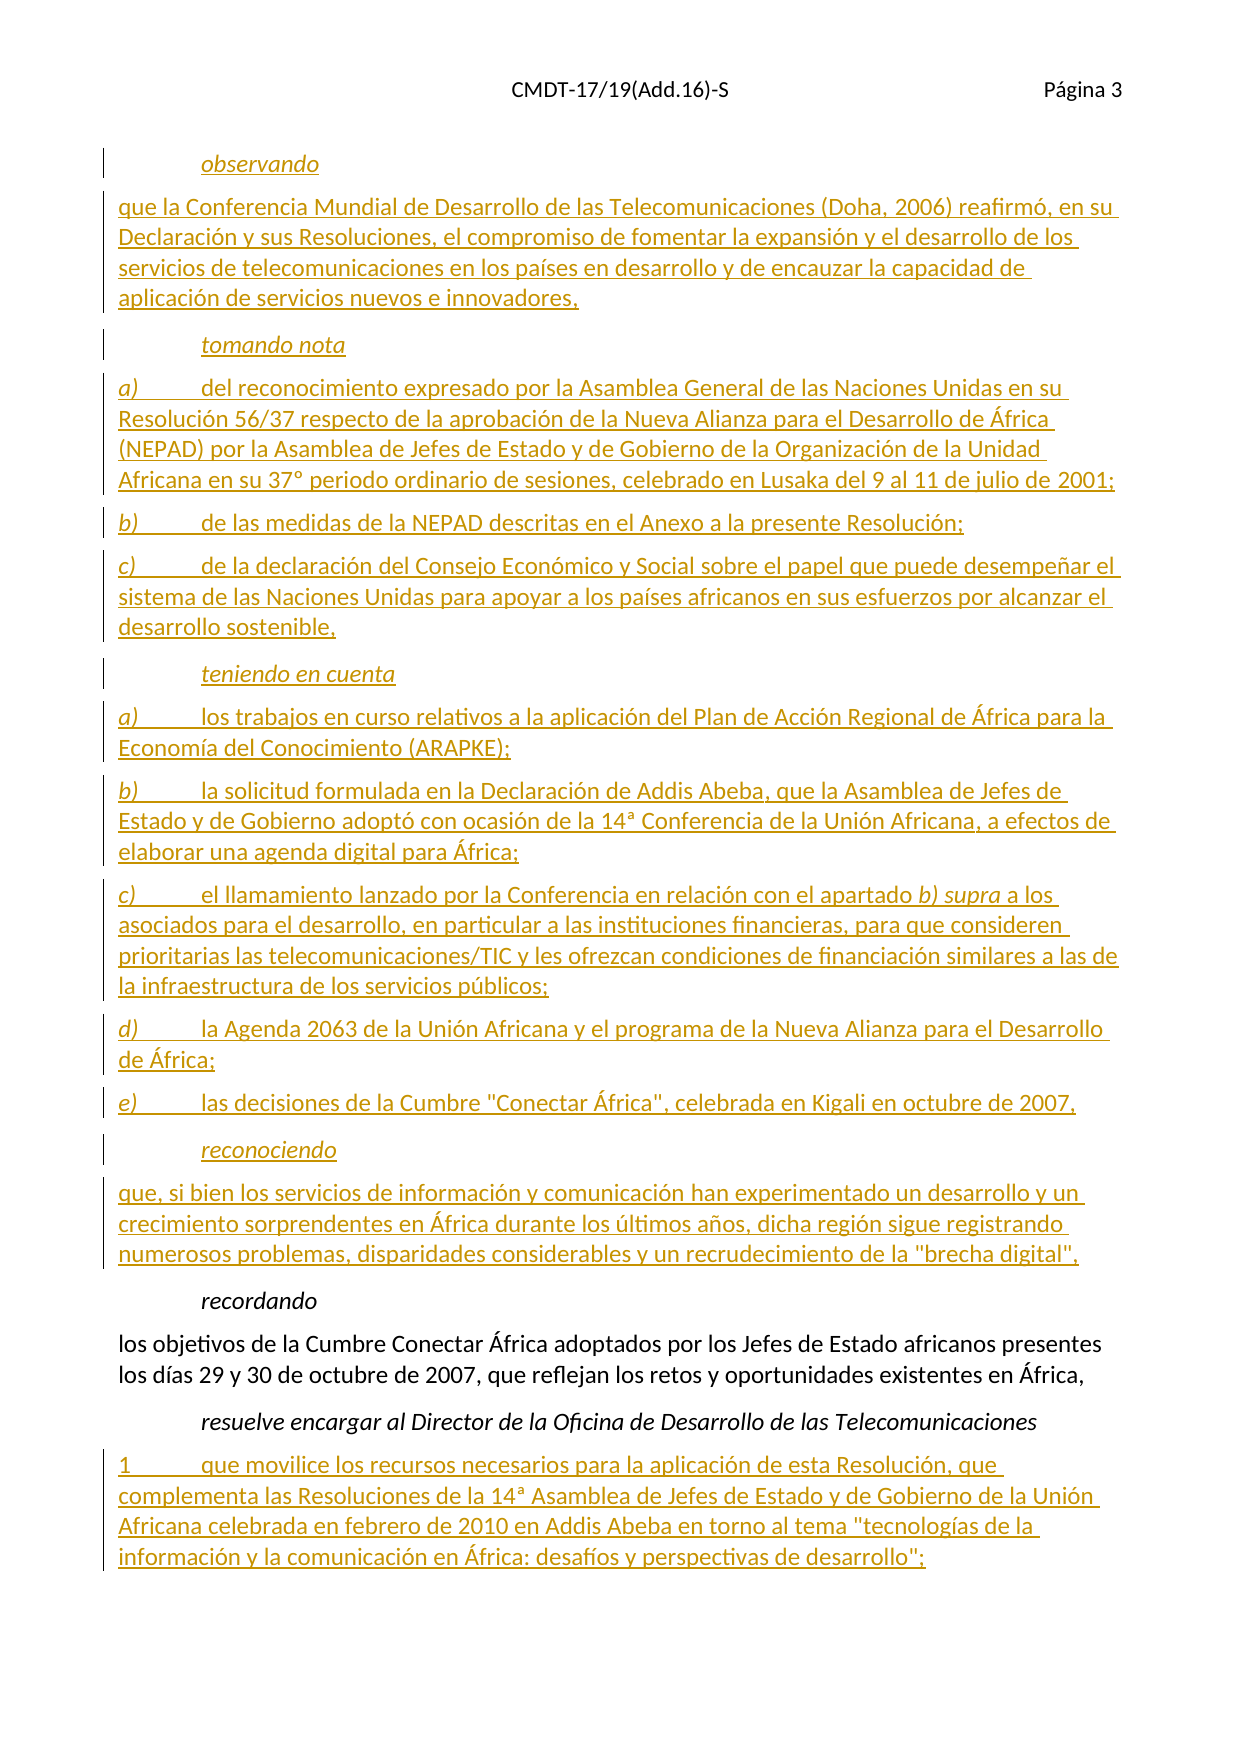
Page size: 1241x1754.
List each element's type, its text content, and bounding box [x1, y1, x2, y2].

text recordando [201, 1286, 1122, 1316]
text resuelve encargar al Director de la Oficina de Desarrollo de las Telecomunicaciones [201, 1406, 1122, 1437]
text los objetivos de la Cumbre Conectar África adoptados por los Jefes de Estado africanos presentes los días 29 y 30 de octubre de 2007, que reflejan los retos y oportunidades existentes en África, [118, 1328, 1122, 1389]
